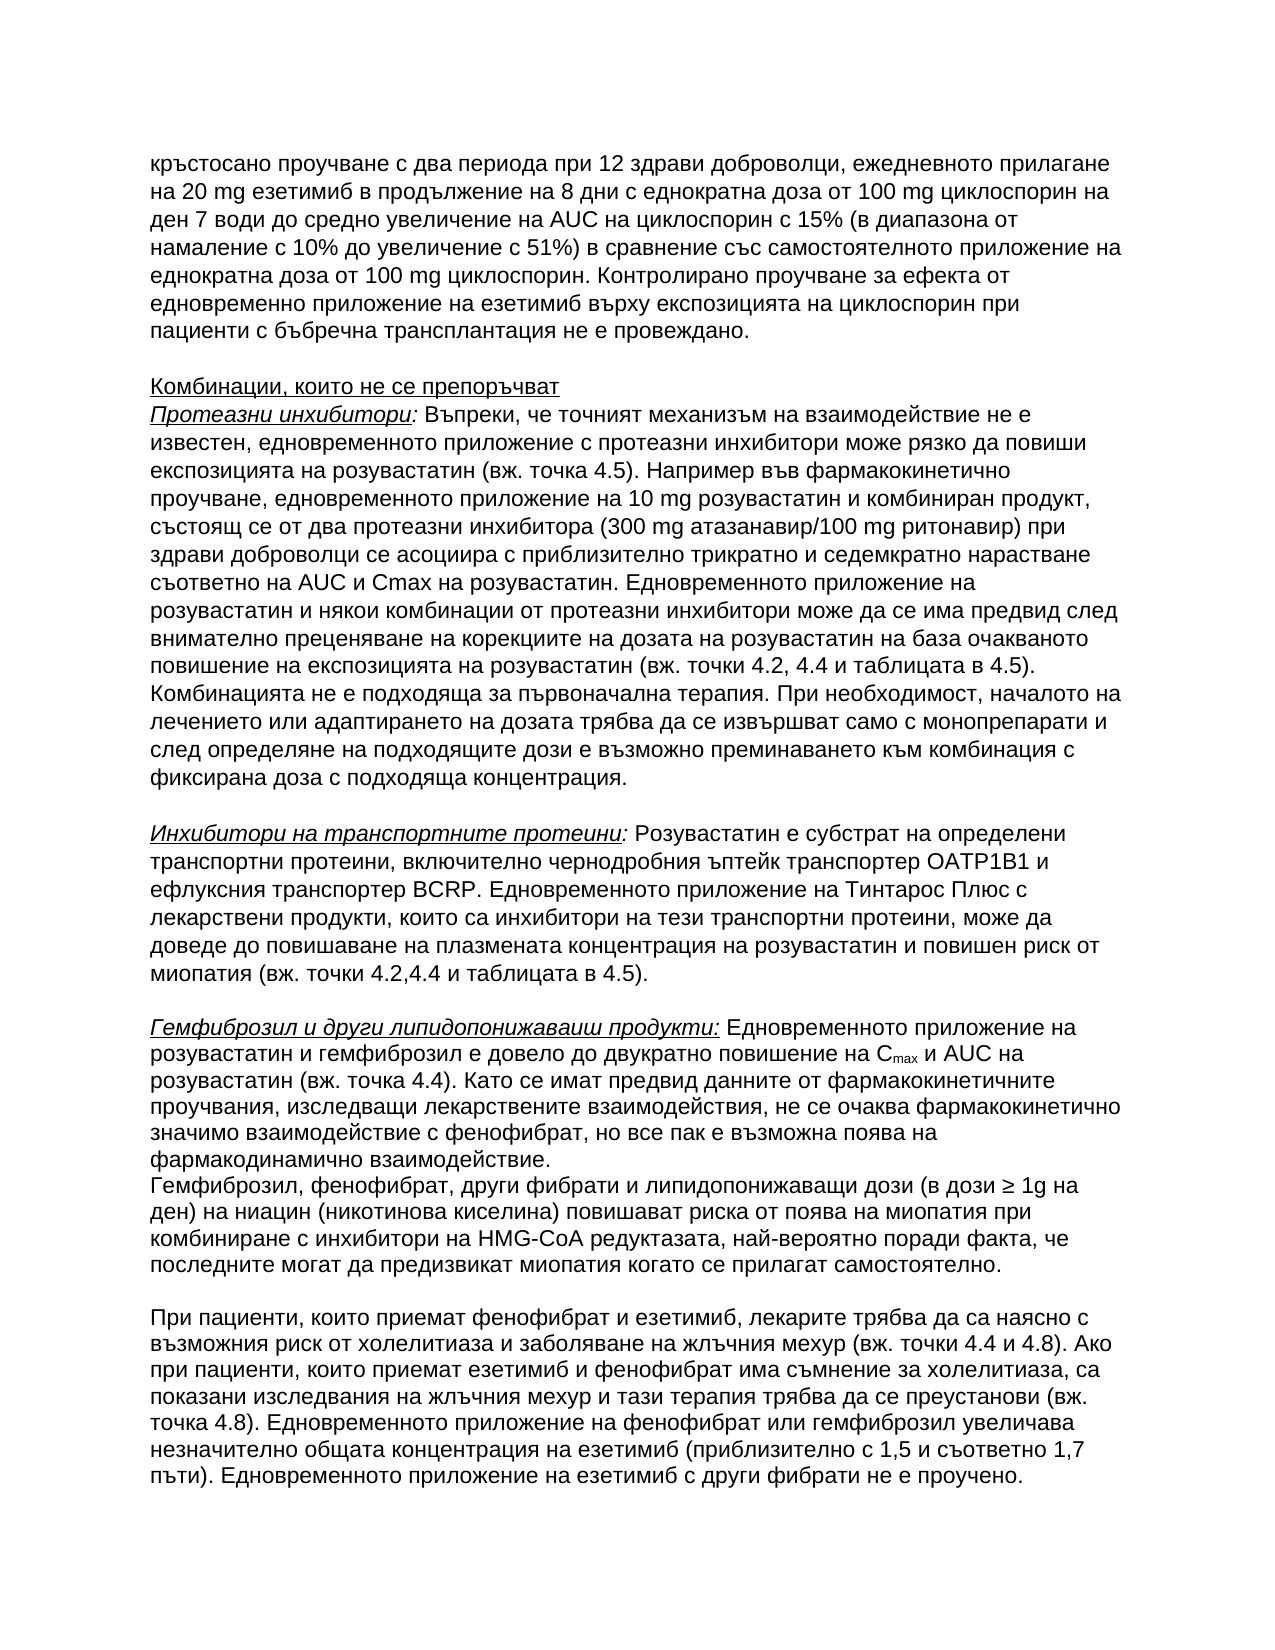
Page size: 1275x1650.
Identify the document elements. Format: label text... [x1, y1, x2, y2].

text Инхибитори на транспортните протеини: Розувастатин е субстрат на определени транспортни протеини, включително чернодробния ъптейк транспортер OATP1B1 и ефлуксния транспортер BCRP. Едновременното приложение на Тинтарос Плюс с лекарствени продукти, които са инхибитори на тези транспортни протеини, може да доведе до повишаване на плазмената концентрация на розувастатин и повишен риск от миопатия (вж. точки 4.2,4.4 и таблицата в 4.5). [150, 820, 1125, 986]
text Протеазни инхибитори: Въпреки, че точният механизъм на взаимодействие не е известен, едновременното приложение с протеазни инхибитори може рязко да повиши експозицията на розувастатин (вж. точка 4.5). Например във фармакокинетично проучване, едновременното приложение на 10 mg розувастатин и комбиниран продукт, състоящ се от два протеазни инхибитора (300 mg атазанавир/100 mg ритонавир) при здрави доброволци се асоциира с приблизително трикратно и седемкратно нарастване съответно на AUC и Сmах на розувастатин. Едновременното приложение на розувастатин и някои комбинации от протеазни инхибитори може да се има предвид след внимателно преценяване на корекциите на дозата на розувастатин на база очакваното повишение на експозицията на розувастатин (вж. точки 4.2, 4.4 и таблицата в 4.5). Комбинацията не е подходяща за първоначална терапия. При необходимост, началото на лечението или адаптирането на дозата трябва да се извършват само с монопрепарати и след определяне на подходящите дози е възможно преминаването към комбинация с фиксирана доза с подходяща концентрация. [150, 401, 1125, 791]
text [150, 1304, 1125, 1488]
text Гемфиброзил и други липидопонижаваиш продукти: Едновременното приложение на розувастатин и гемфиброзил е довело до двукратно повишение на Сmax и AUC на розувастатин (вж. точка 4.4). Като се имат предвид данните от фармакокинетичните проучвания, изследващи лекарствените взаимодействия, не се очаква фармакокинетично значимо взаимодействие с фенофибрат, но все пак е възможна поява на фармакодинамично взаимодействие. [150, 1014, 1125, 1172]
text Гемфиброзил, фенофибрат, други фибрати и липидопонижаващи дози (в дози ≥ 1g на ден) на ниацин (никотинова киселина) повишават риска от поява на миопатия при комбиниране с инхибитори на HMG-CoA редуктазата, най-вероятно поради факта, че последните могат да предизвикат миопатия когато се прилагат самостоятелно. [150, 1172, 1125, 1277]
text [150, 150, 1125, 344]
text Комбинации, които не се препоръчват [150, 373, 1125, 400]
